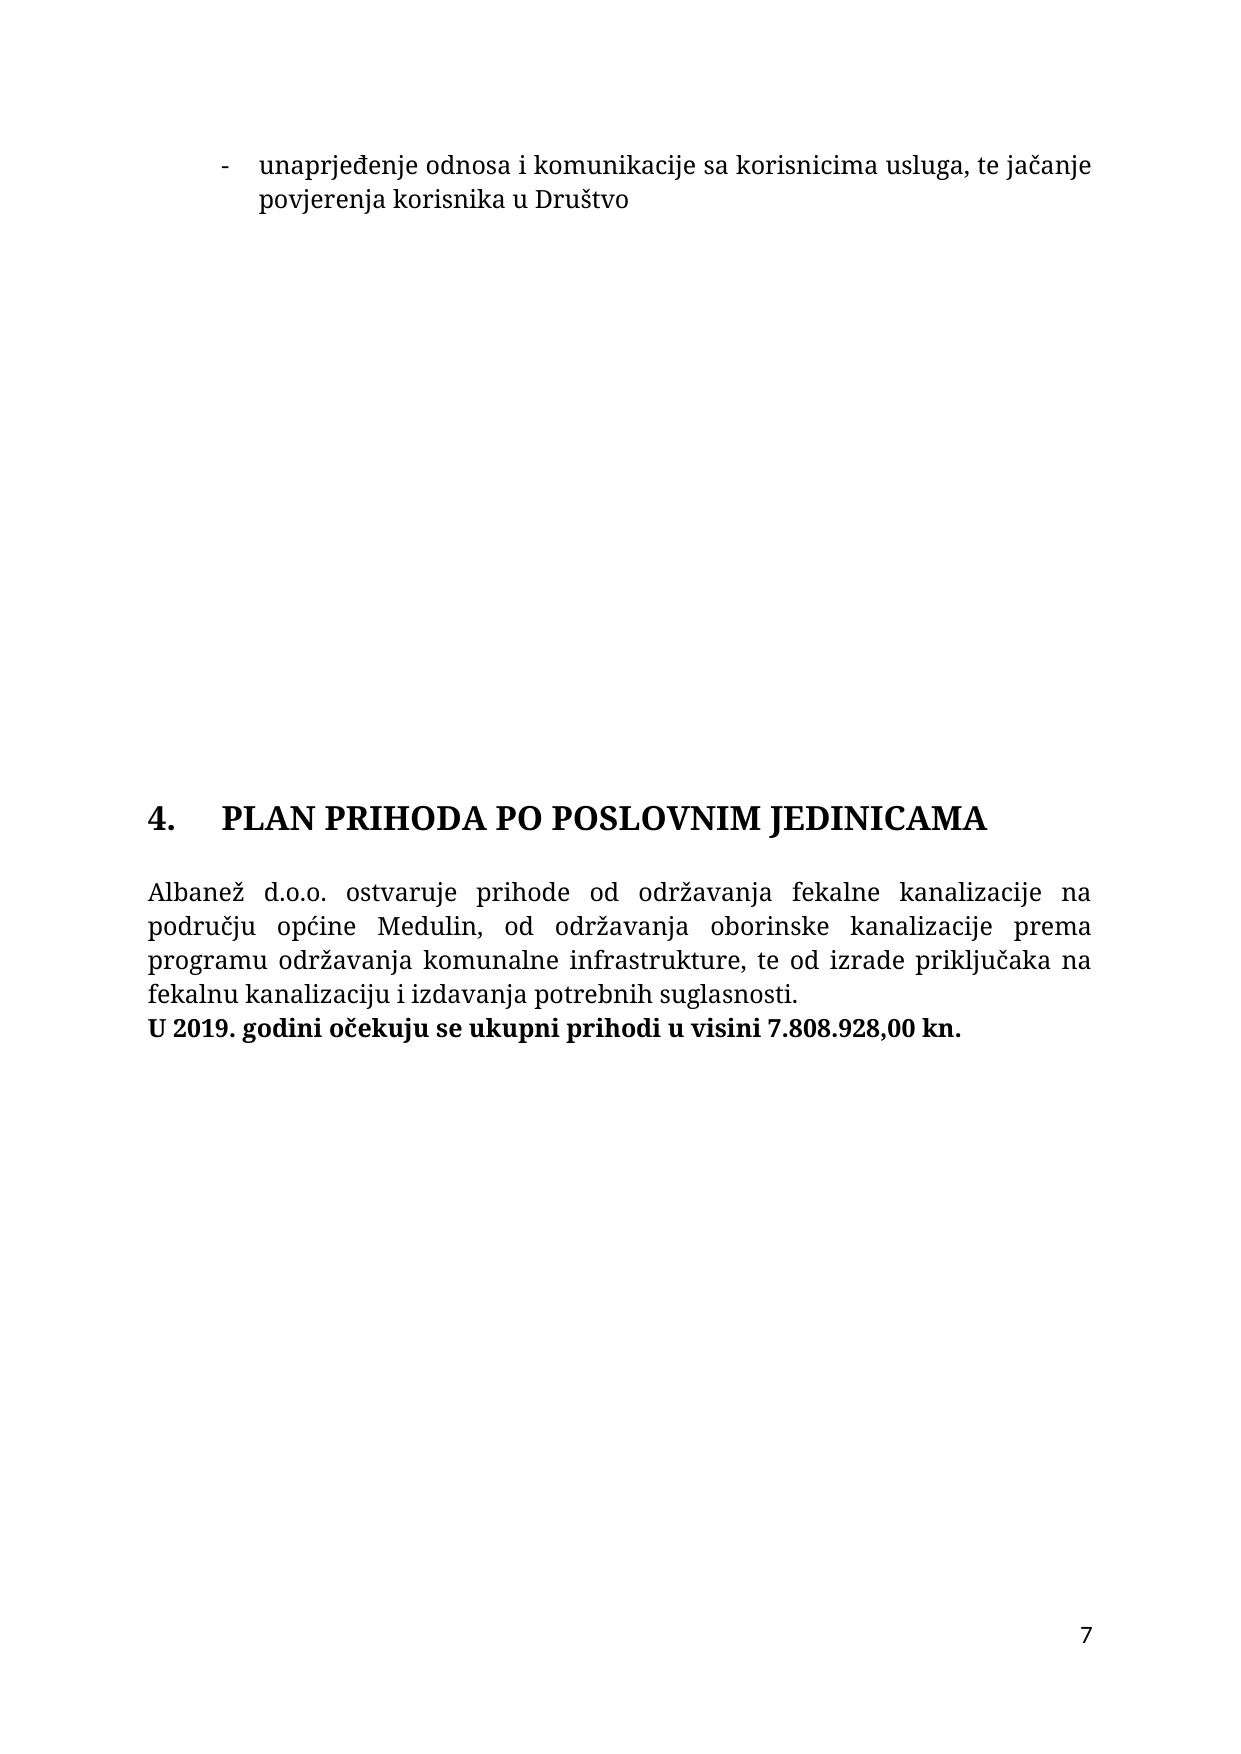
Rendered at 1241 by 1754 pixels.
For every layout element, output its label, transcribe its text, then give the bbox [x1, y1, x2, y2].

text U 2019. godini očekuju se ukupni prihodi u visini 7.808.928,00 kn. [148, 1011, 1093, 1044]
list unaprjeđenje odnosa i komunikacije sa korisnicima usluga, te jačanje povjerenja korisnika u Društvo [221, 148, 1093, 216]
text 4. PLAN PRIHODA PO POSLOVNIM JEDINICAMA [148, 795, 1093, 840]
text Albanež d.o.o. ostvaruje prihode od održavanja fekalne kanalizacije na području općine Medulin, od održavanja oborinske kanalizacije prema programu održavanja komunalne infrastrukture, te od izrade priključaka na fekalnu kanalizaciju i izdavanja potrebnih suglasnosti. [148, 874, 1093, 1011]
